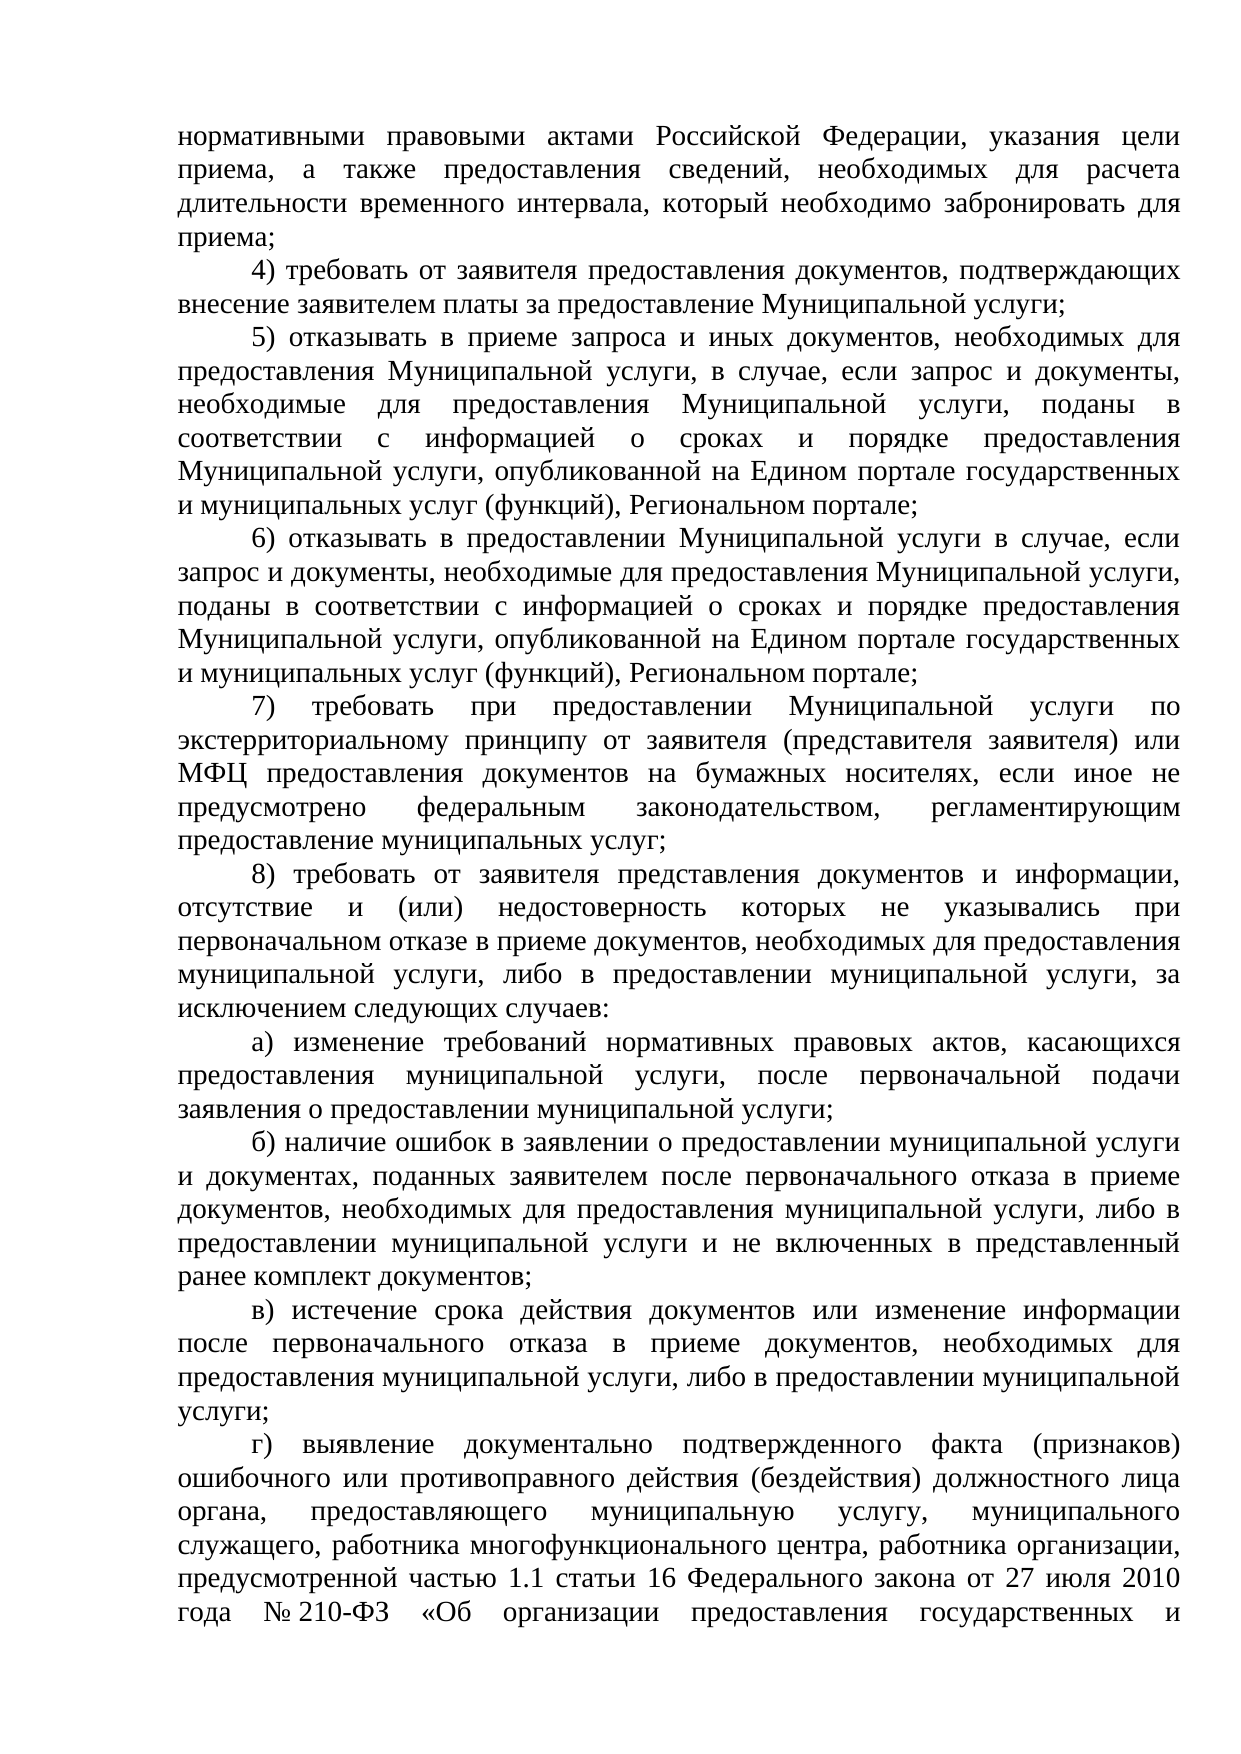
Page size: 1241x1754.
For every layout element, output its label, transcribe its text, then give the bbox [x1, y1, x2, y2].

text 7) требовать при предоставлении Муниципальной услуги по экстерриториальному принципу от заявителя (представителя заявителя) или МФЦ предоставления документов на бумажных носителях, если иное не предусмотрено федеральным законодательством, регламентирующим предоставление муниципальных услуг; [177, 688, 1181, 856]
text 5) отказывать в приеме запроса и иных документов, необходимых для предоставления Муниципальной услуги, в случае, если запрос и документы, необходимые для предоставления Муниципальной услуги, поданы в соответствии с информацией о сроках и порядке предоставления Муниципальной услуги, опубликованной на Едином портале государственных и муниципальных услуг (функций), Региональном портале; [177, 319, 1181, 521]
text 4) требовать от заявителя предоставления документов, подтверждающих внесение заявителем платы за предоставление Муниципальной услуги; [177, 252, 1181, 319]
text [177, 118, 1181, 252]
text в) истечение срока действия документов или изменение информации после первоначального отказа в приеме документов, необходимых для предоставления муниципальной услуги, либо в предоставлении муниципальной услуги; [177, 1292, 1181, 1426]
text 6) отказывать в предоставлении Муниципальной услуги в случае, если запрос и документы, необходимые для предоставления Муниципальной услуги, поданы в соответствии с информацией о сроках и порядке предоставления Муниципальной услуги, опубликованной на Едином портале государственных и муниципальных услуг (функций), Региональном портале; [177, 521, 1181, 688]
text 8) требовать от заявителя представления документов и информации, отсутствие и (или) недостоверность которых не указывались при первоначальном отказе в приеме документов, необходимых для предоставления муниципальной услуги, либо в предоставлении муниципальной услуги, за исключением следующих случаев: [177, 856, 1181, 1024]
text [177, 1426, 1181, 1627]
text б) наличие ошибок в заявлении о предоставлении муниципальной услуги и документах, поданных заявителем после первоначального отказа в приеме документов, необходимых для предоставления муниципальной услуги, либо в предоставлении муниципальной услуги и не включенных в представленный ранее комплект документов; [177, 1124, 1181, 1292]
text а) изменение требований нормативных правовых актов, касающихся предоставления муниципальной услуги, после первоначальной подачи заявления о предоставлении муниципальной услуги; [177, 1024, 1181, 1124]
